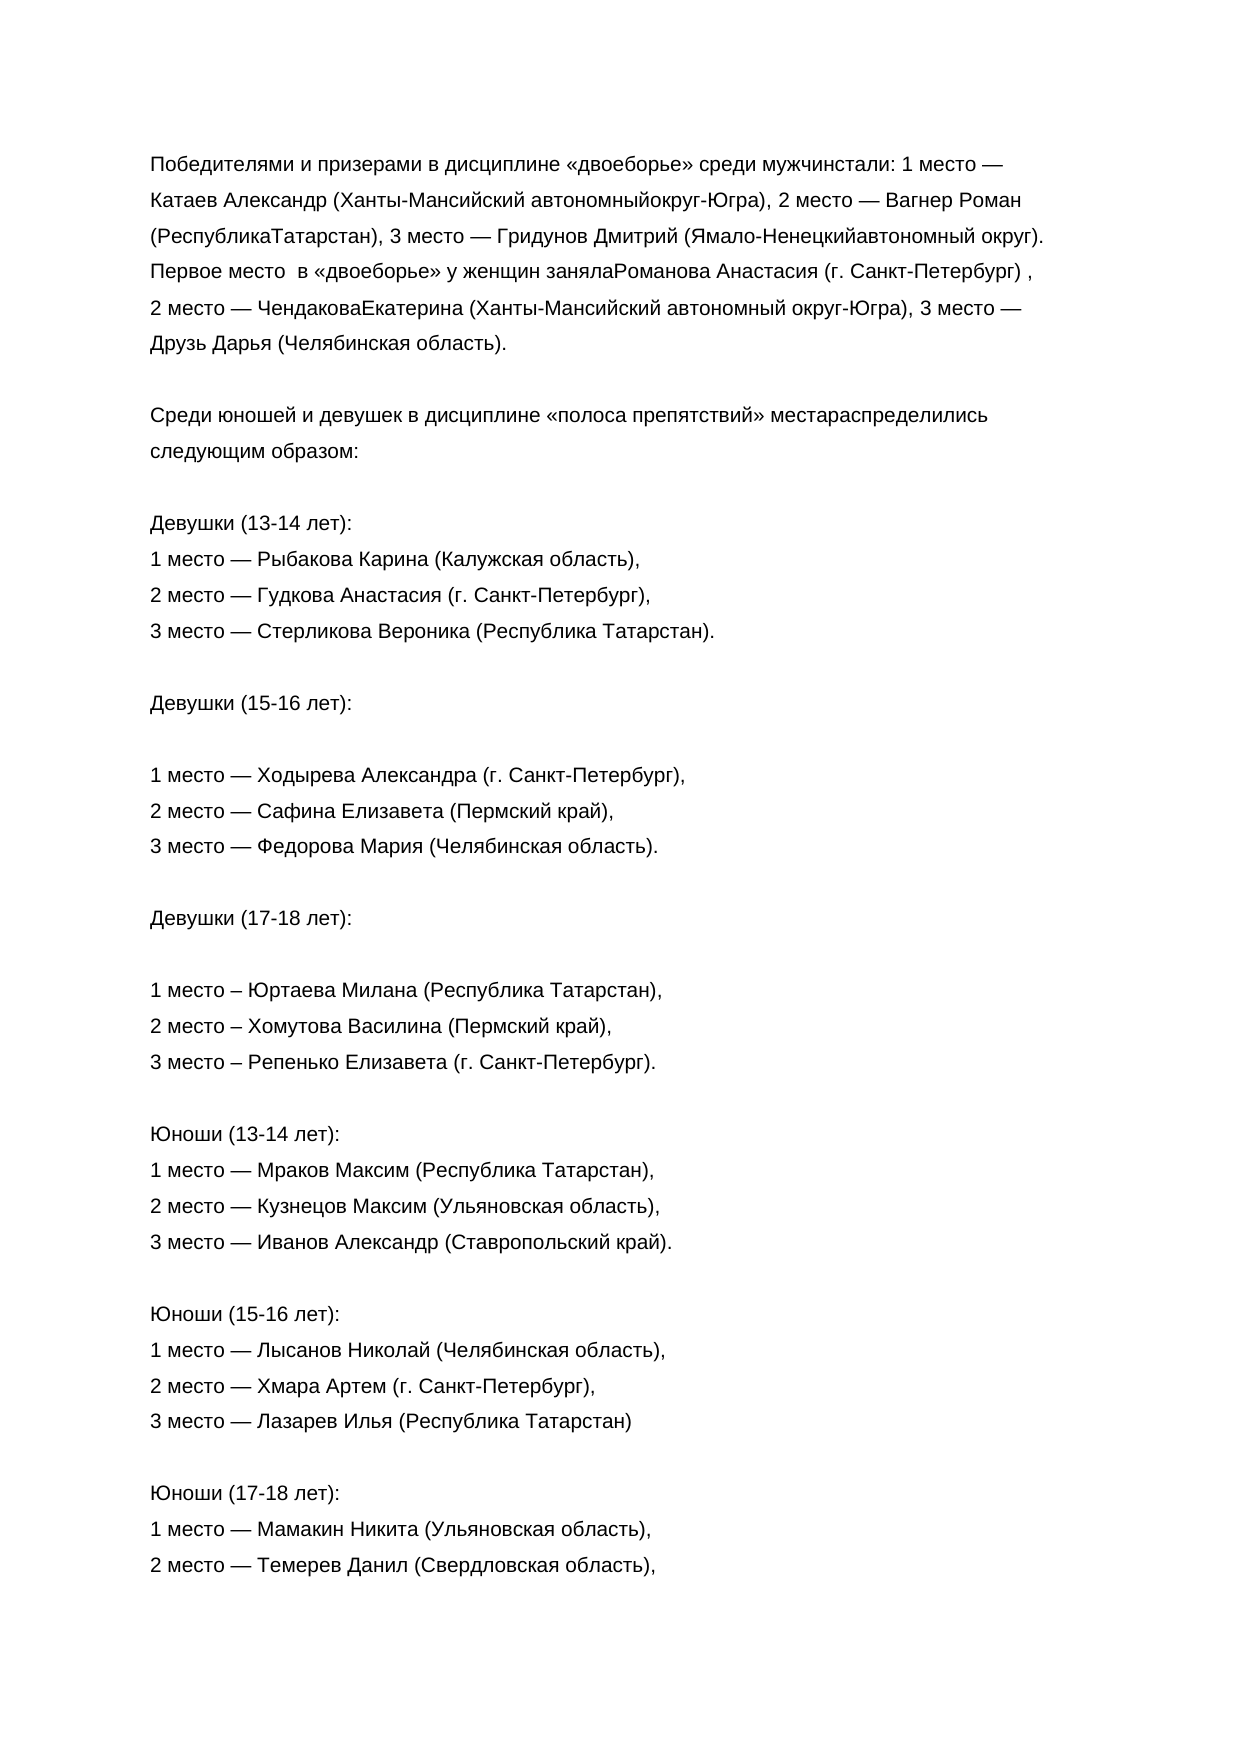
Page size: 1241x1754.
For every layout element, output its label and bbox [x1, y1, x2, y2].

table_cell [140, 150, 1078, 1577]
